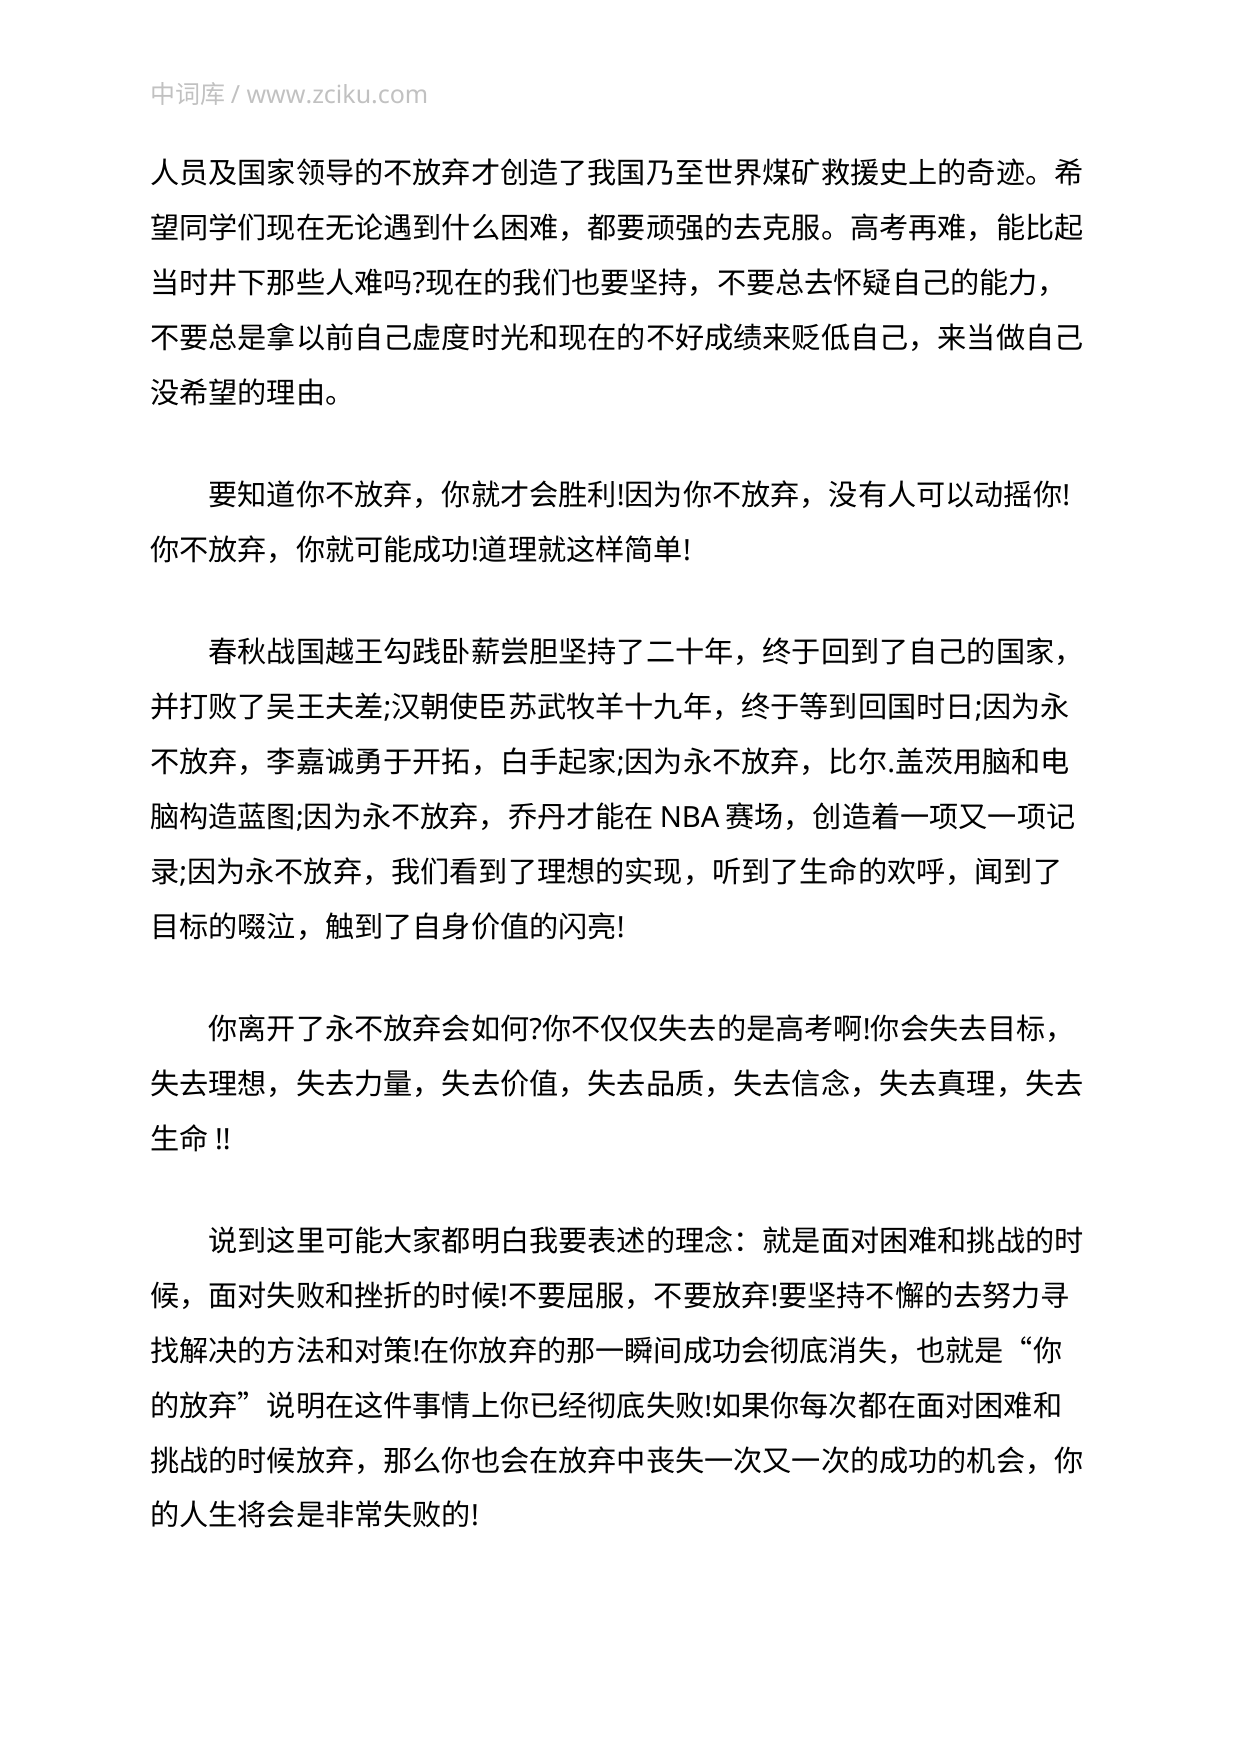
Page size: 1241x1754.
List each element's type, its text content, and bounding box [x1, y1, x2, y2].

text 说到这里可能大家都明白我要表述的理念：就是面对困难和挑战的时候，面对失败和挫折的时候!不要屈服，不要放弃!要坚持不懈的去努力寻找解决的方法和对策!在你放弃的那一瞬间成功会彻底消失，也就是“你的放弃”说明在这件事情上你已经彻底失败!如果你每次都在面对困难和挑战的时候放弃，那么你也会在放弃中丧失一次又一次的成功的机会，你的人生将会是非常失败的! [150, 1217, 1090, 1534]
text 你离开了永不放弃会如何?你不仅仅失去的是高考啊!你会失去目标，失去理想，失去力量，失去价值，失去品质，失去信念，失去真理，失去生命 !! [150, 1005, 1090, 1158]
text 要知道你不放弃，你就才会胜利!因为你不放弃，没有人可以动摇你!你不放弃，你就可能成功!道理就这样简单! [150, 471, 1090, 569]
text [150, 150, 1090, 412]
text 春秋战国越王勾践卧薪尝胆坚持了二十年，终于回到了自己的国家，并打败了吴王夫差;汉朝使臣苏武牧羊十九年，终于等到回国时日;因为永不放弃，李嘉诚勇于开拓，白手起家;因为永不放弃，比尔.盖茨用脑和电脑构造蓝图;因为永不放弃，乔丹才能在NBA赛场，创造着一项又一项记录;因为永不放弃，我们看到了理想的实现，听到了生命的欢呼，闻到了目标的啜泣，触到了自身价值的闪亮! [150, 628, 1090, 946]
